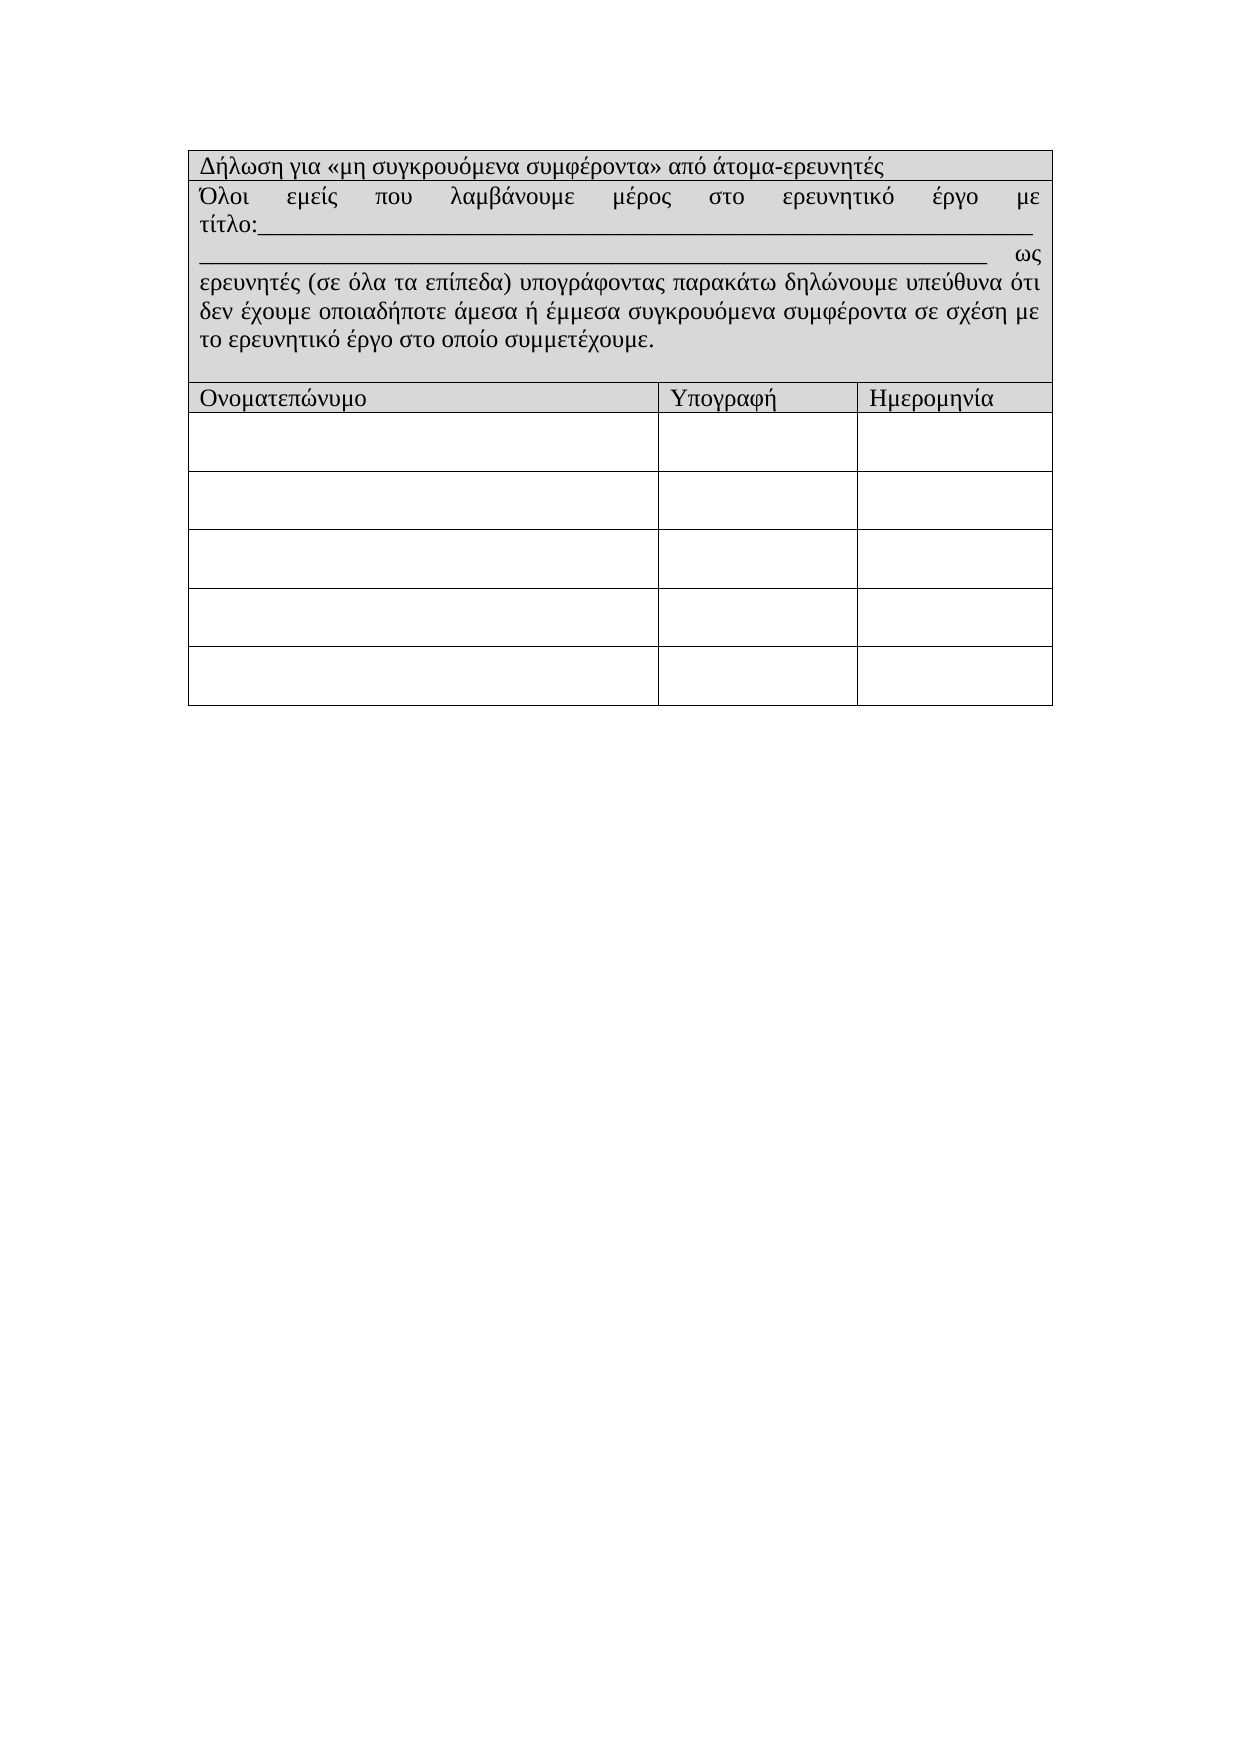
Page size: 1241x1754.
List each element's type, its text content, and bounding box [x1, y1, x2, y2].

table_cell [659, 472, 857, 529]
table_cell [659, 589, 857, 646]
table_cell [858, 647, 1052, 705]
table_cell [858, 413, 1052, 471]
table_cell [858, 530, 1052, 588]
table_cell [659, 530, 857, 588]
table_cell [189, 472, 658, 529]
table_cell Υπογραφή [659, 383, 857, 412]
table_cell [189, 413, 658, 471]
table_cell Ημερομηνία [858, 383, 1052, 412]
table_cell [189, 589, 658, 646]
table_cell [189, 647, 658, 705]
table_cell [659, 647, 857, 705]
table_cell [659, 413, 857, 471]
table_cell Όλοι εμείς που λαμβάνουμε μέρος στο ερευνητικό έργο με τίτλο:_____________________________________________________________________________________________________________________________ ως ερευνητές (σε όλα τα επίπεδα) υπογράφοντας παρακάτω δηλώνουμε υπεύθυνα ότι δεν έχουμε οποιαδήποτε άμεσα ή έμμεσα συγκρουόμενα συμφέροντα σε σχέση με το ερευνητικό έργο στο οποίο συμμετέχουμε. [189, 181, 1052, 382]
table_cell [858, 472, 1052, 529]
table_cell [189, 530, 658, 588]
table_cell Ονοματεπώνυμο [189, 383, 658, 412]
table_header Δήλωση για «μη συγκρουόμενα συμφέροντα» από άτομα-ερευνητές [189, 151, 1052, 180]
table_cell [858, 589, 1052, 646]
